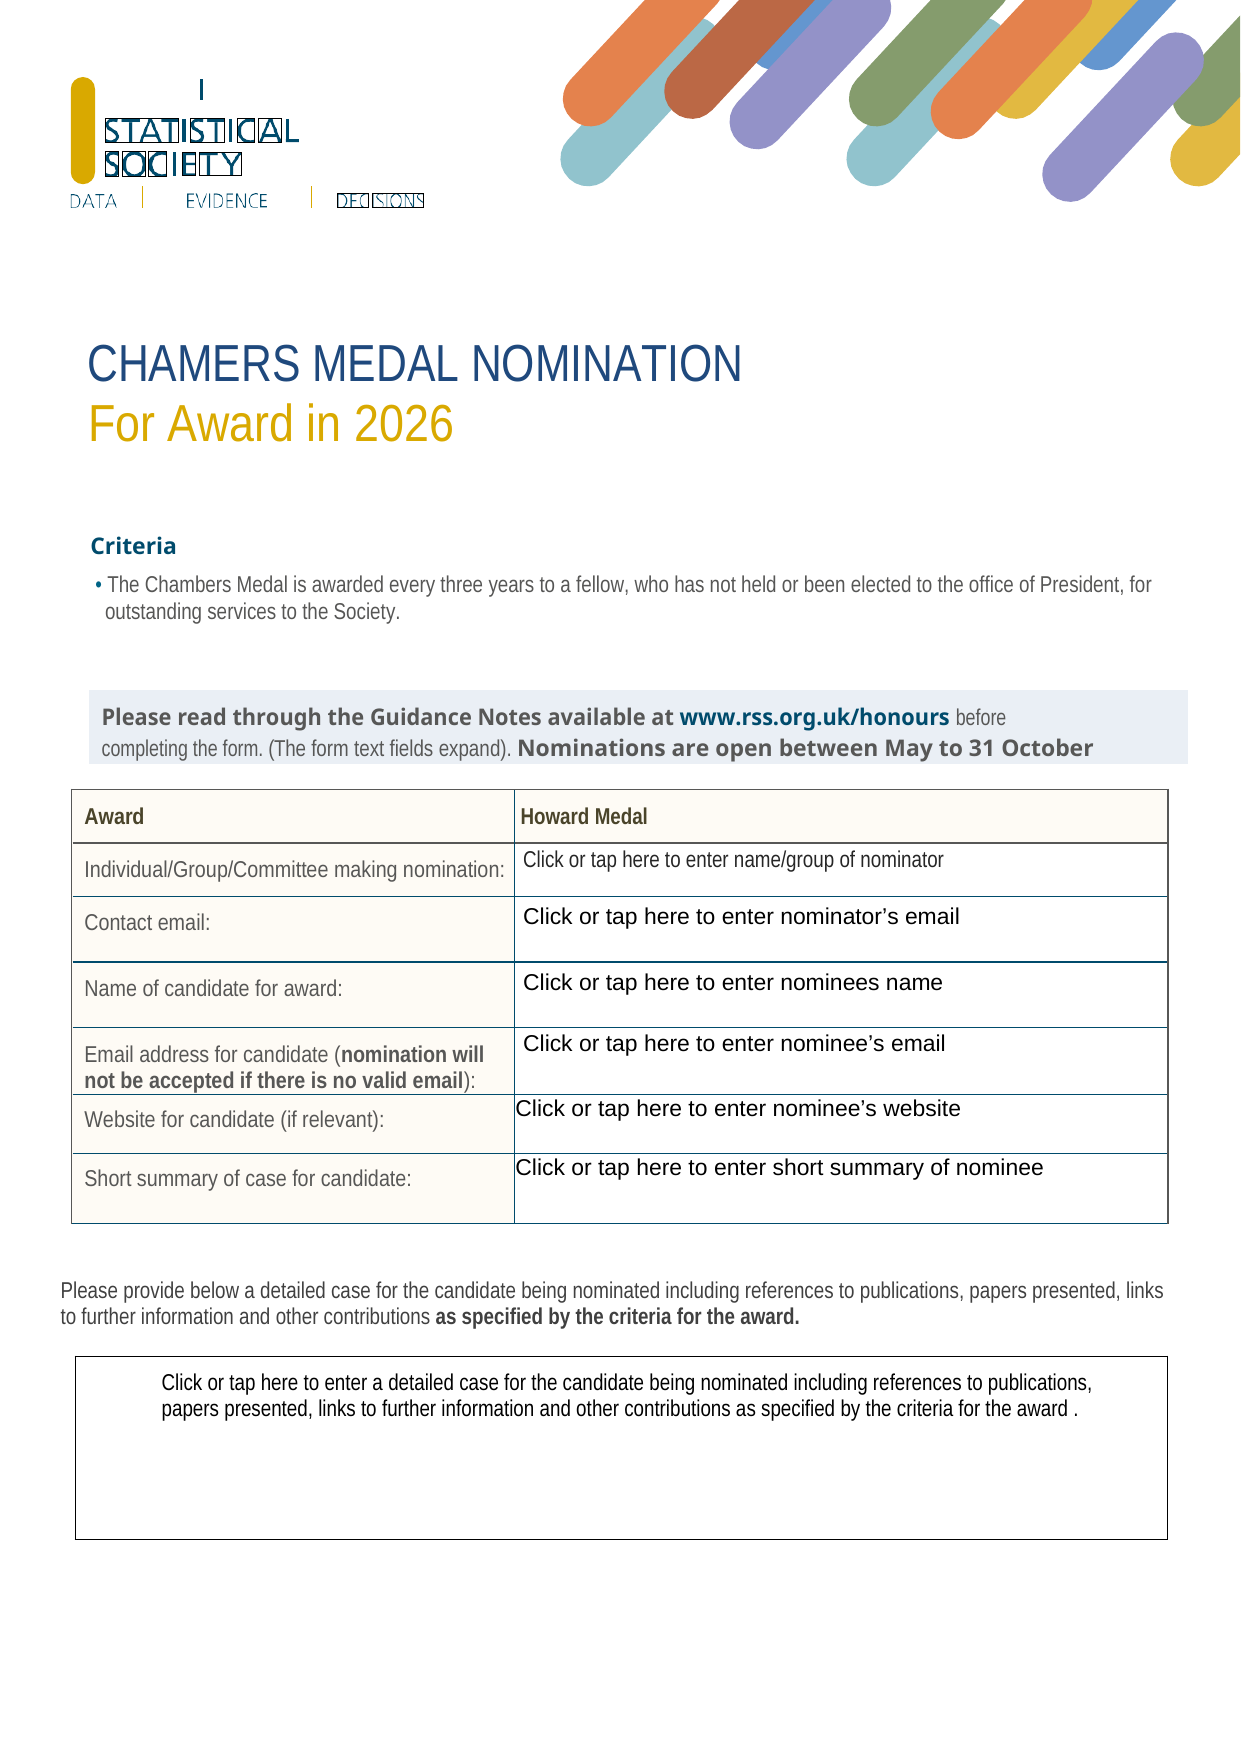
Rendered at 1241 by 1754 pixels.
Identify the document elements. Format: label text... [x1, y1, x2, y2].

table_cell Website for candidate (if relevant): [72, 1095, 514, 1153]
picture [226, 153, 237, 162]
text • The Chambers Medal is awarded every three years to a fellow, who has not held or been elected to the office of President, for outstanding services to the Society. [90, 571, 1182, 624]
table_cell [515, 1028, 1167, 1094]
table_header Howard Medal [515, 790, 1167, 842]
table_header Award [72, 790, 514, 842]
table_cell Email address for candidate (nomination will not be accepted if there is no valid email): [72, 1028, 514, 1094]
table_cell [515, 844, 1167, 896]
picture [106, 163, 115, 174]
picture [127, 155, 142, 174]
picture [153, 119, 168, 142]
picture [218, 123, 224, 142]
text For Award in 2026 [75, 392, 1182, 452]
picture [247, 193, 258, 208]
picture [195, 119, 214, 142]
table_cell Short summary of case for candidate: [72, 1154, 514, 1223]
picture [187, 156, 195, 162]
picture [153, 155, 166, 174]
picture [415, 194, 423, 207]
picture [373, 194, 412, 207]
picture [274, 119, 281, 137]
text CHAMERS MEDAL NOMINATION [75, 332, 1182, 392]
picture [191, 130, 200, 140]
picture [189, 193, 208, 208]
picture [187, 166, 195, 173]
table_cell [515, 963, 1167, 1027]
text Please provide below a detailed case for the candidate being nominated including references to publications, papers presented, links to further information and other contributions as specified by the criteria for the award. [60, 1277, 1182, 1329]
picture [259, 119, 267, 138]
picture [70, 194, 117, 208]
picture [144, 137, 157, 142]
table_cell Name of candidate for award: [72, 962, 514, 1027]
text Criteria [90, 529, 1182, 561]
table_cell Contact email: [72, 897, 514, 961]
picture [133, 119, 147, 142]
table_cell [515, 1154, 1167, 1223]
table_cell Individual/Group/Committee making nomination: [72, 843, 514, 896]
table_cell [515, 1095, 1167, 1153]
picture [110, 155, 118, 164]
picture [267, 125, 273, 133]
picture [263, 138, 277, 142]
table_cell [515, 897, 1167, 961]
picture [242, 122, 254, 140]
picture [211, 193, 235, 208]
picture [211, 153, 230, 175]
picture [338, 194, 368, 207]
picture [109, 119, 128, 142]
picture [238, 193, 244, 208]
picture [200, 156, 206, 175]
picture [234, 156, 241, 175]
picture [172, 123, 178, 142]
picture [147, 124, 154, 134]
picture [106, 130, 115, 140]
